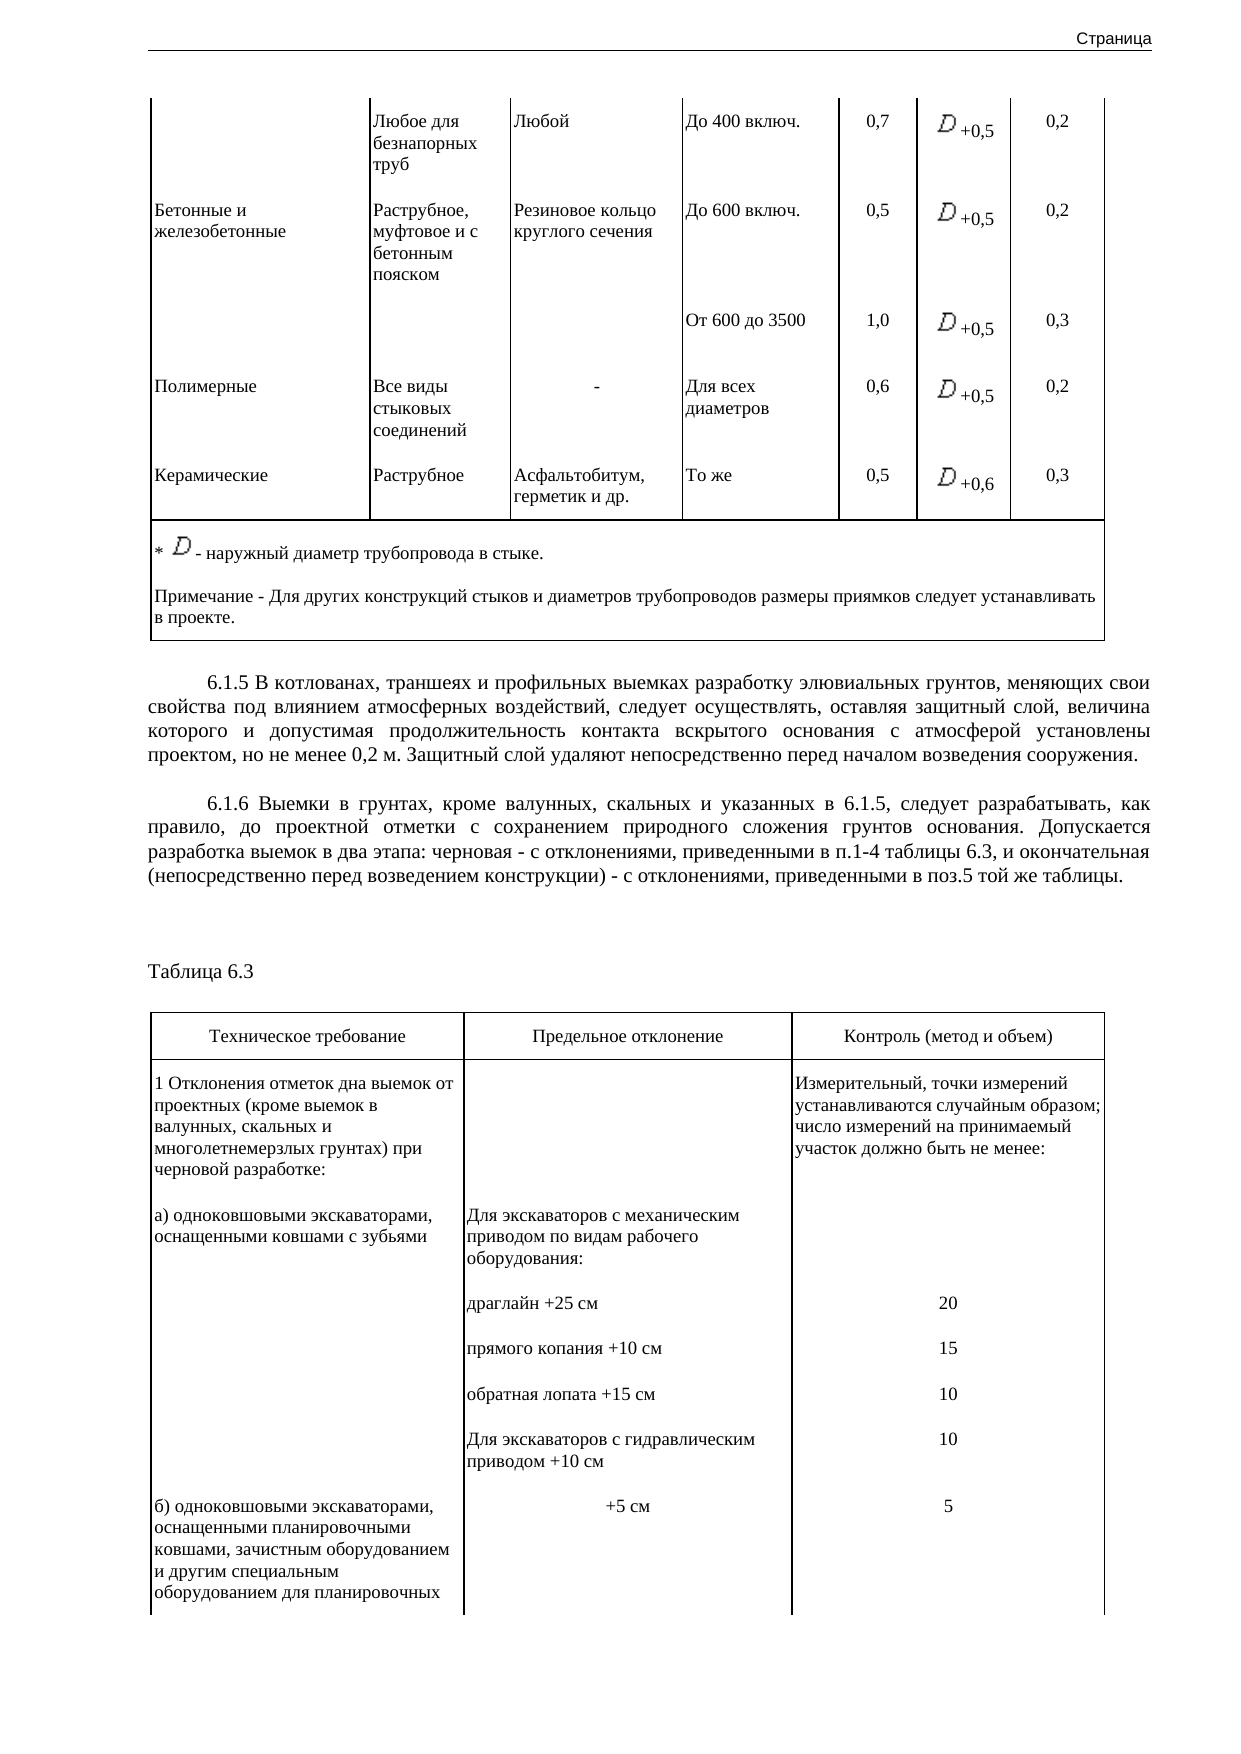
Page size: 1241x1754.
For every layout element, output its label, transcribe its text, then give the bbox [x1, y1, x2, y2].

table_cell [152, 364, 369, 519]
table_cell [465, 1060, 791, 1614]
text 6.1.5 В котлованах, траншеях и профильных выемках разработку элювиальных грунтов, меняющих свои свойства под влиянием атмосферных воздействий, следует осуществлять, оставляя защитный слой, величина которого и допустимая продолжительность контакта вскрытого основания с атмосферой установлены проектом, но не менее 0,2 м. Защитный слой удаляют непосредственно перед началом возведения сооружения. [148, 670, 1152, 766]
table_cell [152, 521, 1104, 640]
picture [168, 532, 195, 560]
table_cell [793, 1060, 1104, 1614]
picture [933, 198, 961, 226]
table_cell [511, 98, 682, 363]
picture [933, 110, 961, 137]
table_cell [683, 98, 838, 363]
text Таблица 6.3 [148, 959, 1152, 983]
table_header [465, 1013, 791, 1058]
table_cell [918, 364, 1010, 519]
picture [933, 308, 961, 336]
picture [933, 463, 961, 491]
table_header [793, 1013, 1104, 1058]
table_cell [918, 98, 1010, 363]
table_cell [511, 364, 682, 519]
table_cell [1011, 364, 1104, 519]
picture [933, 375, 961, 403]
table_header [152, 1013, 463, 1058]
text 6.1.6 Выемки в грунтах, кроме валунных, скальных и указанных в 6.1.5, следует разрабатывать, как правило, до проектной отметки с сохранением природного сложения грунтов основания. Допускается разработка выемок в два этапа: черновая - с отклонениями, приведенными в п.1-4 таблицы 6.3, и окончательная (непосредственно перед возведением конструкции) - с отклонениями, приведенными в поз.5 той же таблицы. [148, 790, 1152, 887]
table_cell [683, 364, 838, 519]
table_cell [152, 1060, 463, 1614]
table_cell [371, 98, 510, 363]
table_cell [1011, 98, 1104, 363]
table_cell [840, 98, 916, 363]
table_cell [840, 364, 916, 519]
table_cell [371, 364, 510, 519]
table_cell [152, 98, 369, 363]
